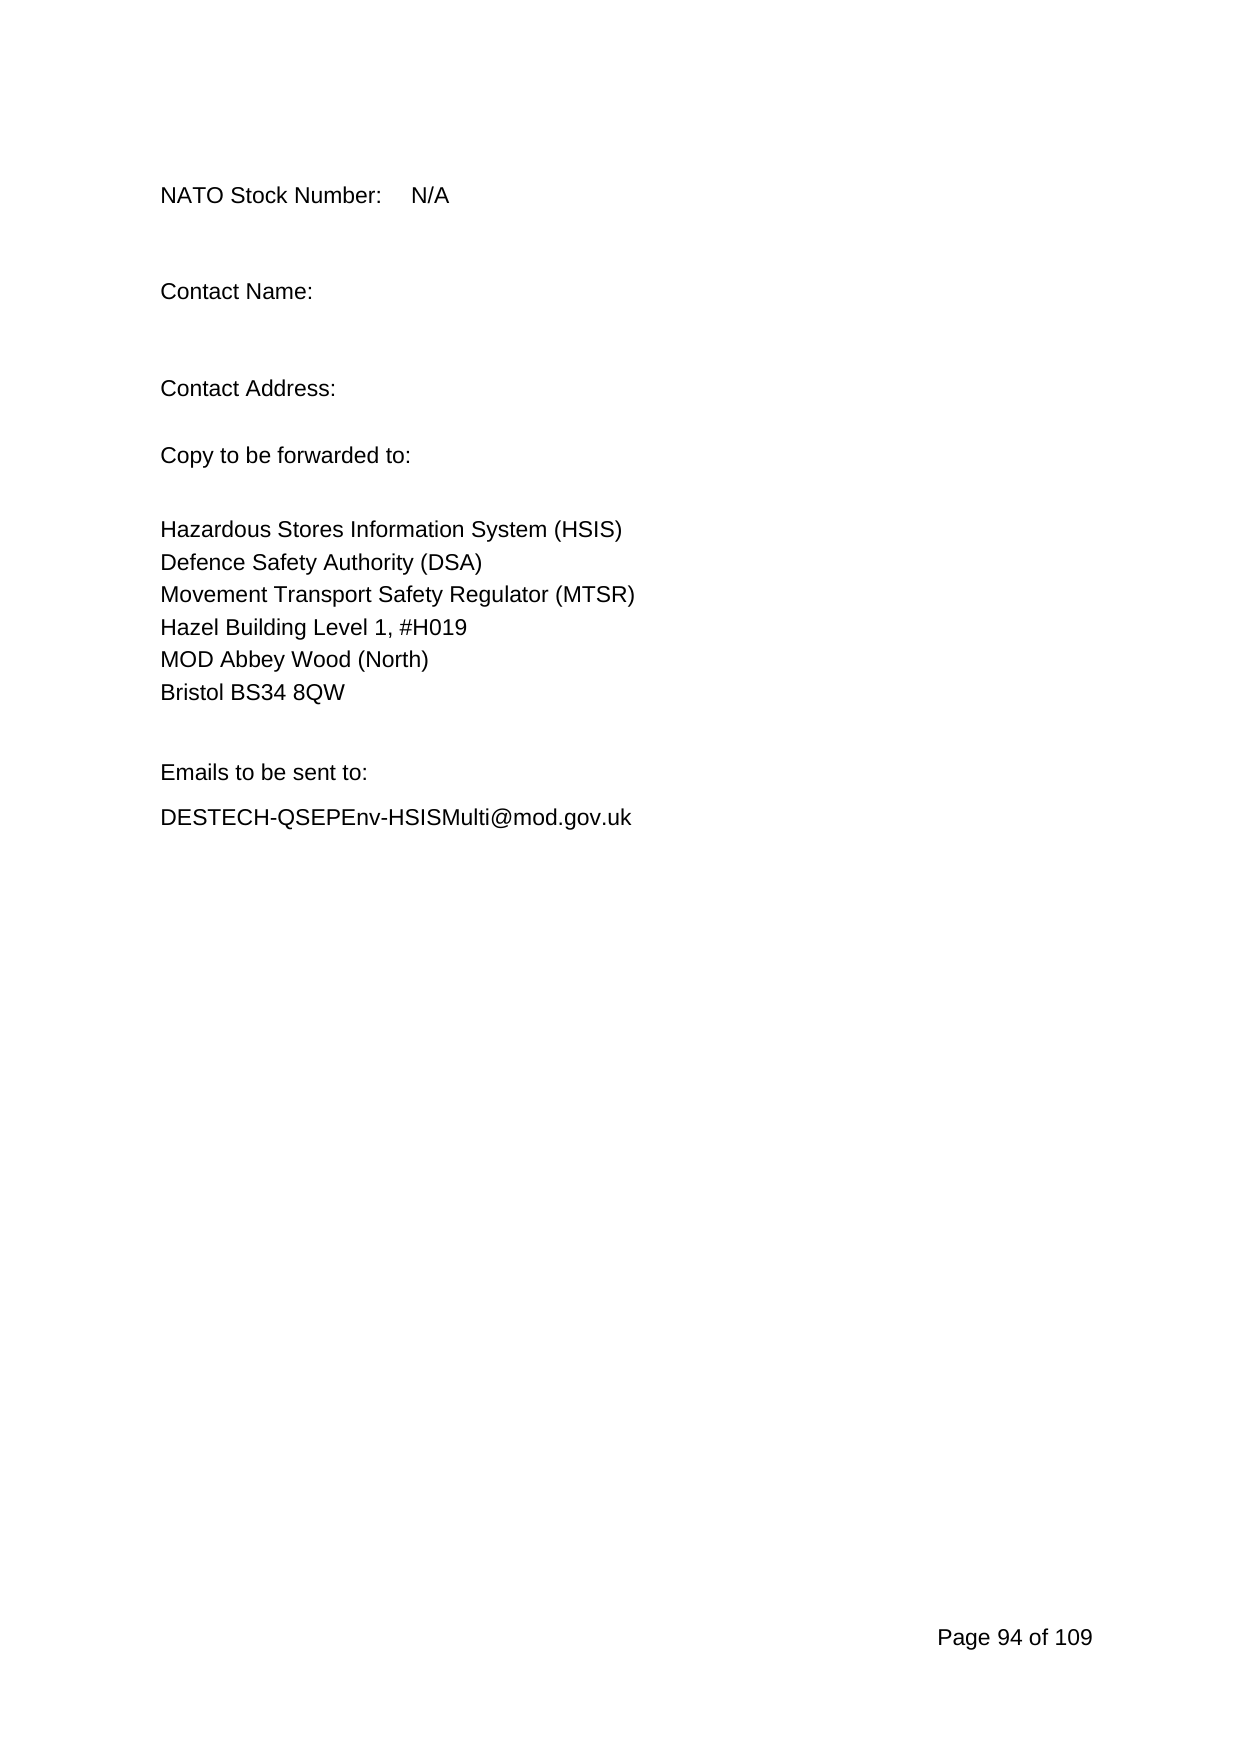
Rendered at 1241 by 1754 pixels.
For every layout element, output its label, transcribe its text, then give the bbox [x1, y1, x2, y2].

text Bristol BS34 8QW [160, 679, 1092, 705]
text Defence Safety Authority (DSA) [160, 549, 1092, 575]
text MOD Abbey Wood (North) [160, 646, 1092, 673]
text Hazel Building Level 1, #H019 [160, 614, 1092, 640]
text Hazardous Stores Information System (HSIS) [160, 516, 1092, 542]
text Emails to be sent to: [160, 759, 1092, 786]
text Contact Name: [160, 278, 1092, 304]
text DESTECH-QSEPEnv-HSISMulti@mod.gov.uk [160, 804, 1092, 831]
text Copy to be forwarded to: [160, 442, 1092, 468]
text Movement Transport Safety Regulator (MTSR) [160, 581, 1092, 608]
text NATO Stock Number: N/A [160, 182, 1092, 208]
text Contact Address: [160, 374, 1092, 401]
